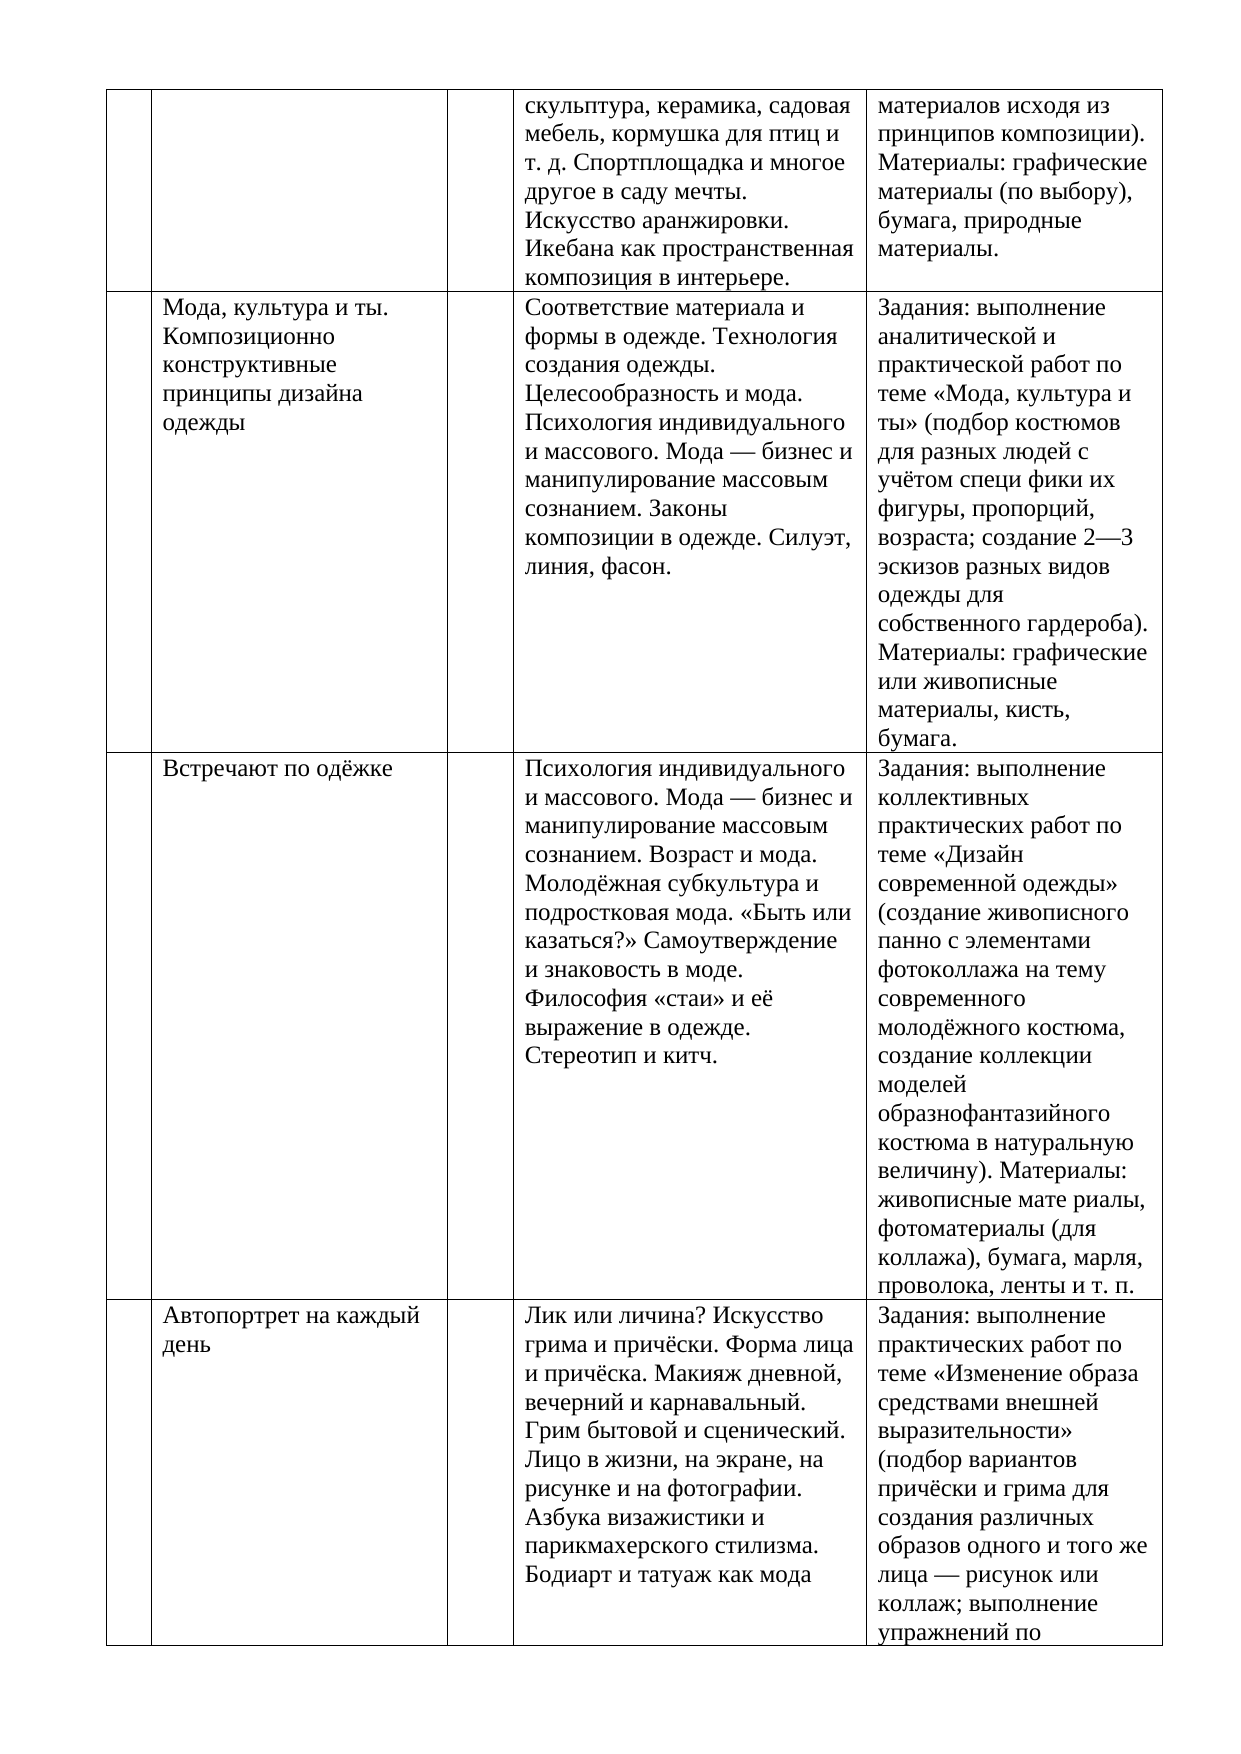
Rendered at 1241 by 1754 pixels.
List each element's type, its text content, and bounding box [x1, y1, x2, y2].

table_cell [448, 753, 513, 1299]
table_cell [107, 1300, 151, 1645]
table_cell [448, 292, 513, 752]
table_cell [514, 90, 866, 291]
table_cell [152, 1300, 447, 1645]
table_cell Соответствие материала и формы в одежде. Технология создания одежды. Целесообразность и мода. Психология индивидуального и массового. Мода — бизнес и манипулирование массовым сознанием. Законы композиции в одежде. Силуэт, линия, фасон. [514, 292, 866, 752]
table_cell Психология индивидуального и массового. Мода — бизнес и манипулирование массовым сознанием. Возраст и мода. Молодёжная субкультура и подростковая мода. «Быть или казаться?» Самоутверждение и знаковость в моде. Философия «стаи» и её выражение в одежде. Стереотип и китч. [514, 753, 866, 1299]
table_cell [107, 292, 151, 752]
table_cell [107, 753, 151, 1299]
table_cell Мода, культура и ты. Композиционно конструктивные принципы дизайна одежды [152, 292, 447, 752]
table_cell Задания: выполнение аналитической и практической работ по теме «Мода, культура и ты» (подбор костюмов для разных людей с учётом специ фики их фигуры, пропорций, возраста; создание 2—3 эскизов разных видов одежды для собственного гардероба). Материалы: графические или живописные материалы, кисть, бумага. [867, 292, 1162, 752]
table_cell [152, 90, 447, 291]
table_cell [514, 1300, 866, 1645]
table_cell [448, 90, 513, 291]
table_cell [867, 90, 1162, 291]
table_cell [867, 1300, 1162, 1645]
table_cell Задания: выполнение коллективных практических работ по теме «Дизайн современной одежды» (создание живописного панно с элементами фотоколлажа на тему современного молодёжного костюма, создание коллекции моделей образнофантазийного костюма в натуральную величину). Материалы: живописные мате риалы, фотоматериалы (для коллажа), бумага, марля, проволока, ленты и т. п. [867, 753, 1162, 1299]
table_cell [448, 1300, 513, 1645]
table_cell Встречают по одёжке [152, 753, 447, 1299]
table_cell [107, 90, 151, 291]
